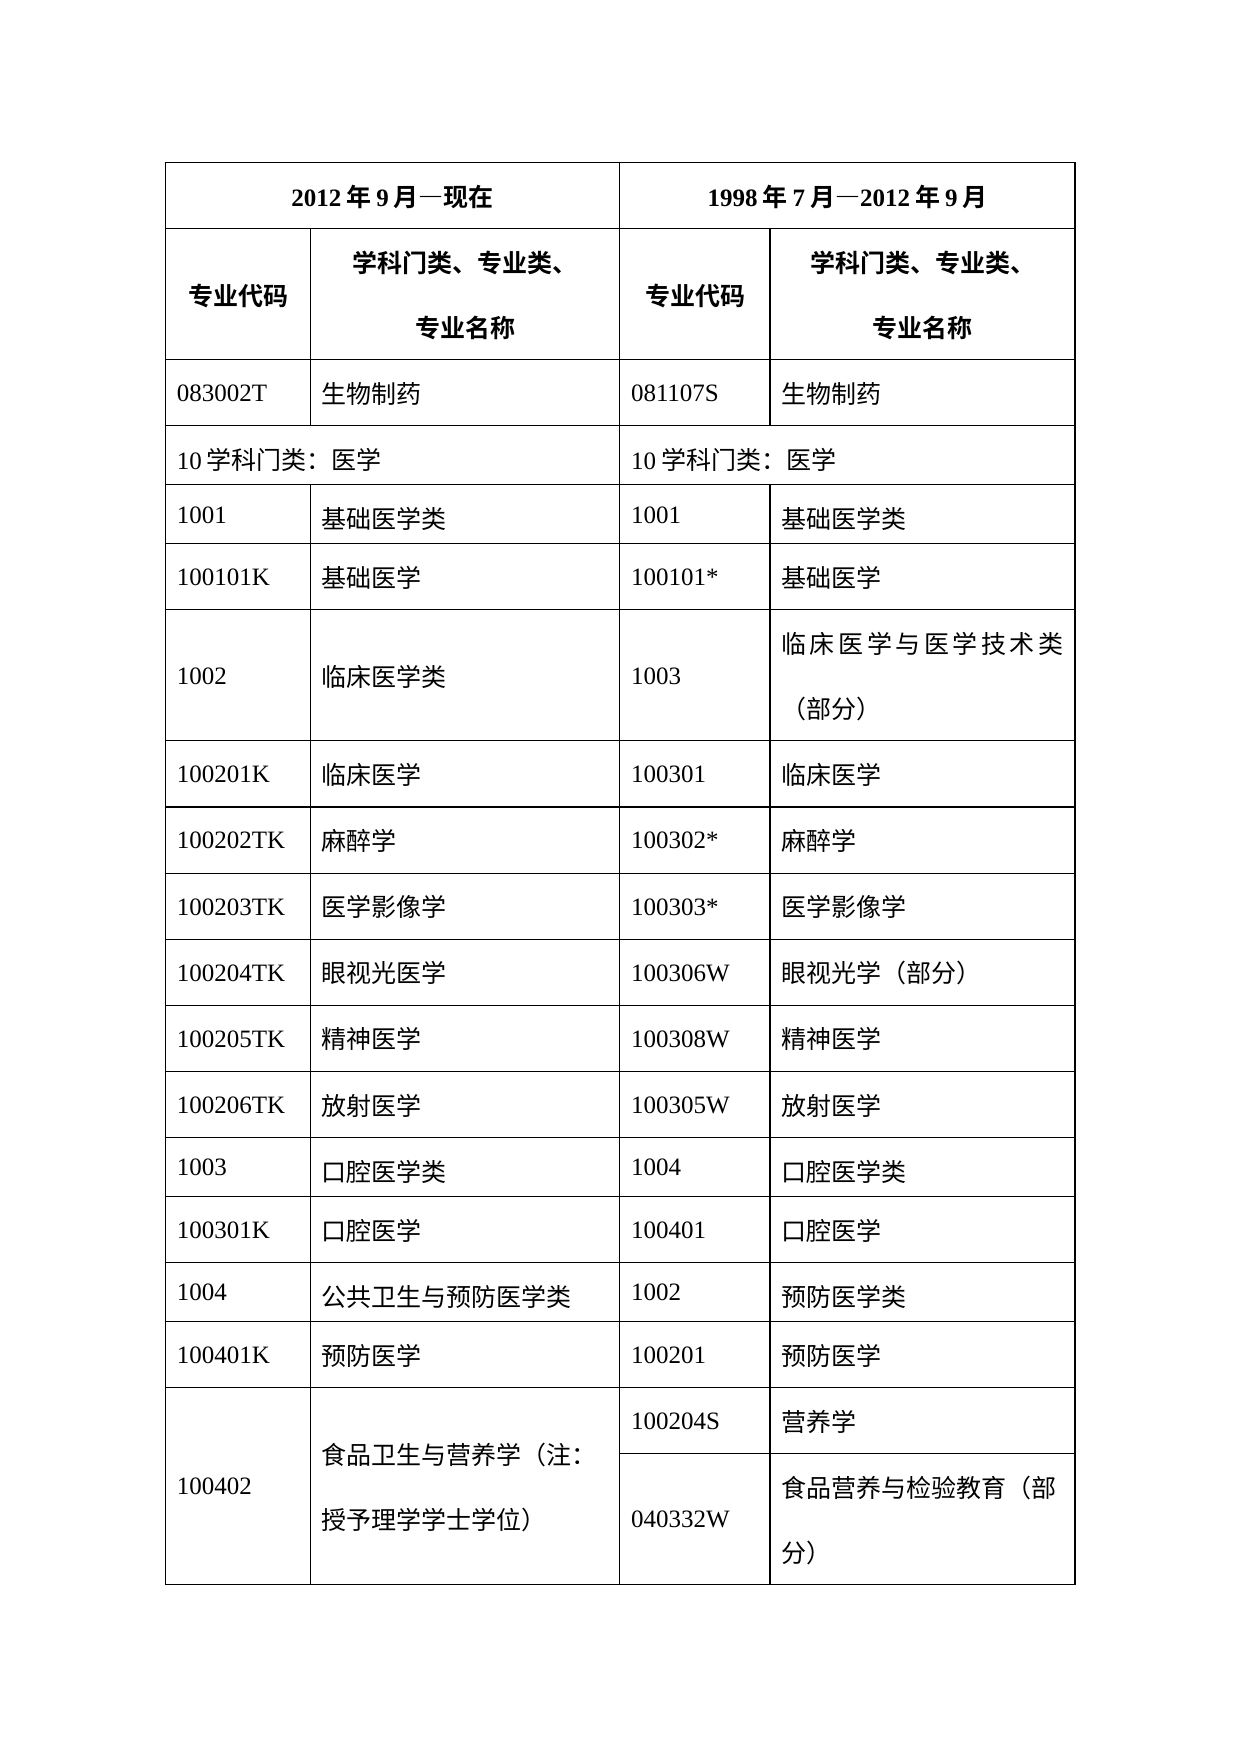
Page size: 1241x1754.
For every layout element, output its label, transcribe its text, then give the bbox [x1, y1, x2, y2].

table_cell 预防医学 [311, 1322, 619, 1387]
table_cell 100301 [620, 741, 769, 806]
table_cell 100101K [166, 544, 310, 609]
table_cell 口腔医学 [311, 1197, 619, 1262]
table_cell 1004 [620, 1138, 769, 1196]
table_cell 眼视光学（部分） [771, 940, 1074, 1004]
table_cell 100203TK [166, 874, 310, 938]
table_cell 100204S [620, 1388, 769, 1453]
table_cell 基础医学 [311, 544, 619, 609]
table_cell 临床医学类 [311, 610, 619, 740]
table_cell 100201K [166, 741, 310, 806]
table_cell 医学影像学 [311, 874, 619, 938]
table_cell 1002 [166, 610, 310, 740]
table_cell 083002T [166, 360, 310, 425]
table_cell 专业代码 [620, 229, 769, 359]
table_header 1998年7月—2012年9月 [620, 163, 1074, 228]
table_cell 100401 [620, 1197, 769, 1262]
table_cell 公共卫生与预防医学类 [311, 1263, 619, 1321]
table_cell 100202TK [166, 808, 310, 872]
table_cell 预防医学类 [771, 1263, 1074, 1321]
table_cell 食品营养与检验教育（部分） [771, 1454, 1074, 1584]
table_cell 专业代码 [166, 229, 310, 359]
table_cell 眼视光医学 [311, 940, 619, 1004]
table_cell 学科门类、专业类、 专业名称 [311, 229, 619, 359]
table_cell 100303* [620, 874, 769, 938]
table_cell 营养学 [771, 1388, 1074, 1453]
table_cell 生物制药 [771, 360, 1074, 425]
table_cell 100308W [620, 1006, 769, 1071]
table_cell 1003 [166, 1138, 310, 1196]
table_cell 10学科门类：医学 [620, 426, 1074, 484]
table_cell 100301K [166, 1197, 310, 1262]
table_cell 口腔医学类 [771, 1138, 1074, 1196]
table_cell 100302* [620, 808, 769, 872]
table_cell 麻醉学 [311, 808, 619, 872]
table_cell 1001 [166, 485, 310, 543]
table_cell 医学影像学 [771, 874, 1074, 938]
table_cell 麻醉学 [771, 808, 1074, 872]
table_cell 临床医学 [771, 741, 1074, 806]
table_cell 100101* [620, 544, 769, 609]
table_cell 100305W [620, 1072, 769, 1137]
table_cell 精神医学 [771, 1006, 1074, 1071]
table_cell 100306W [620, 940, 769, 1004]
table_cell 100401K [166, 1322, 310, 1387]
table_cell 1002 [620, 1263, 769, 1321]
table_cell 100204TK [166, 940, 310, 1004]
table_cell 预防医学 [771, 1322, 1074, 1387]
table_cell 100206TK [166, 1072, 310, 1137]
table_header 2012年9月—现在 [166, 163, 619, 228]
table_cell 1004 [166, 1263, 310, 1321]
table_cell 放射医学 [771, 1072, 1074, 1137]
table_cell 1003 [620, 610, 769, 740]
table_cell 040332W [620, 1454, 769, 1584]
table_cell 学科门类、专业类、 专业名称 [771, 229, 1074, 359]
table_cell 口腔医学 [771, 1197, 1074, 1262]
table_cell 临床医学 [311, 741, 619, 806]
table_cell 1001 [620, 485, 769, 543]
table_cell 基础医学类 [771, 485, 1074, 543]
table_cell 基础医学 [771, 544, 1074, 609]
table_cell 食品卫生与营养学（注：授予理学学士学位） [311, 1388, 619, 1584]
table_cell 基础医学类 [311, 485, 619, 543]
table_cell 100205TK [166, 1006, 310, 1071]
table_cell 100402 [166, 1388, 310, 1584]
table_cell 精神医学 [311, 1006, 619, 1071]
table_cell 临床医学与医学技术类（部分） [771, 610, 1074, 740]
table_cell 生物制药 [311, 360, 619, 425]
table_cell 放射医学 [311, 1072, 619, 1137]
table_cell 081107S [620, 360, 769, 425]
table_cell 100201 [620, 1322, 769, 1387]
table_cell 10学科门类：医学 [166, 426, 619, 484]
table_cell 口腔医学类 [311, 1138, 619, 1196]
